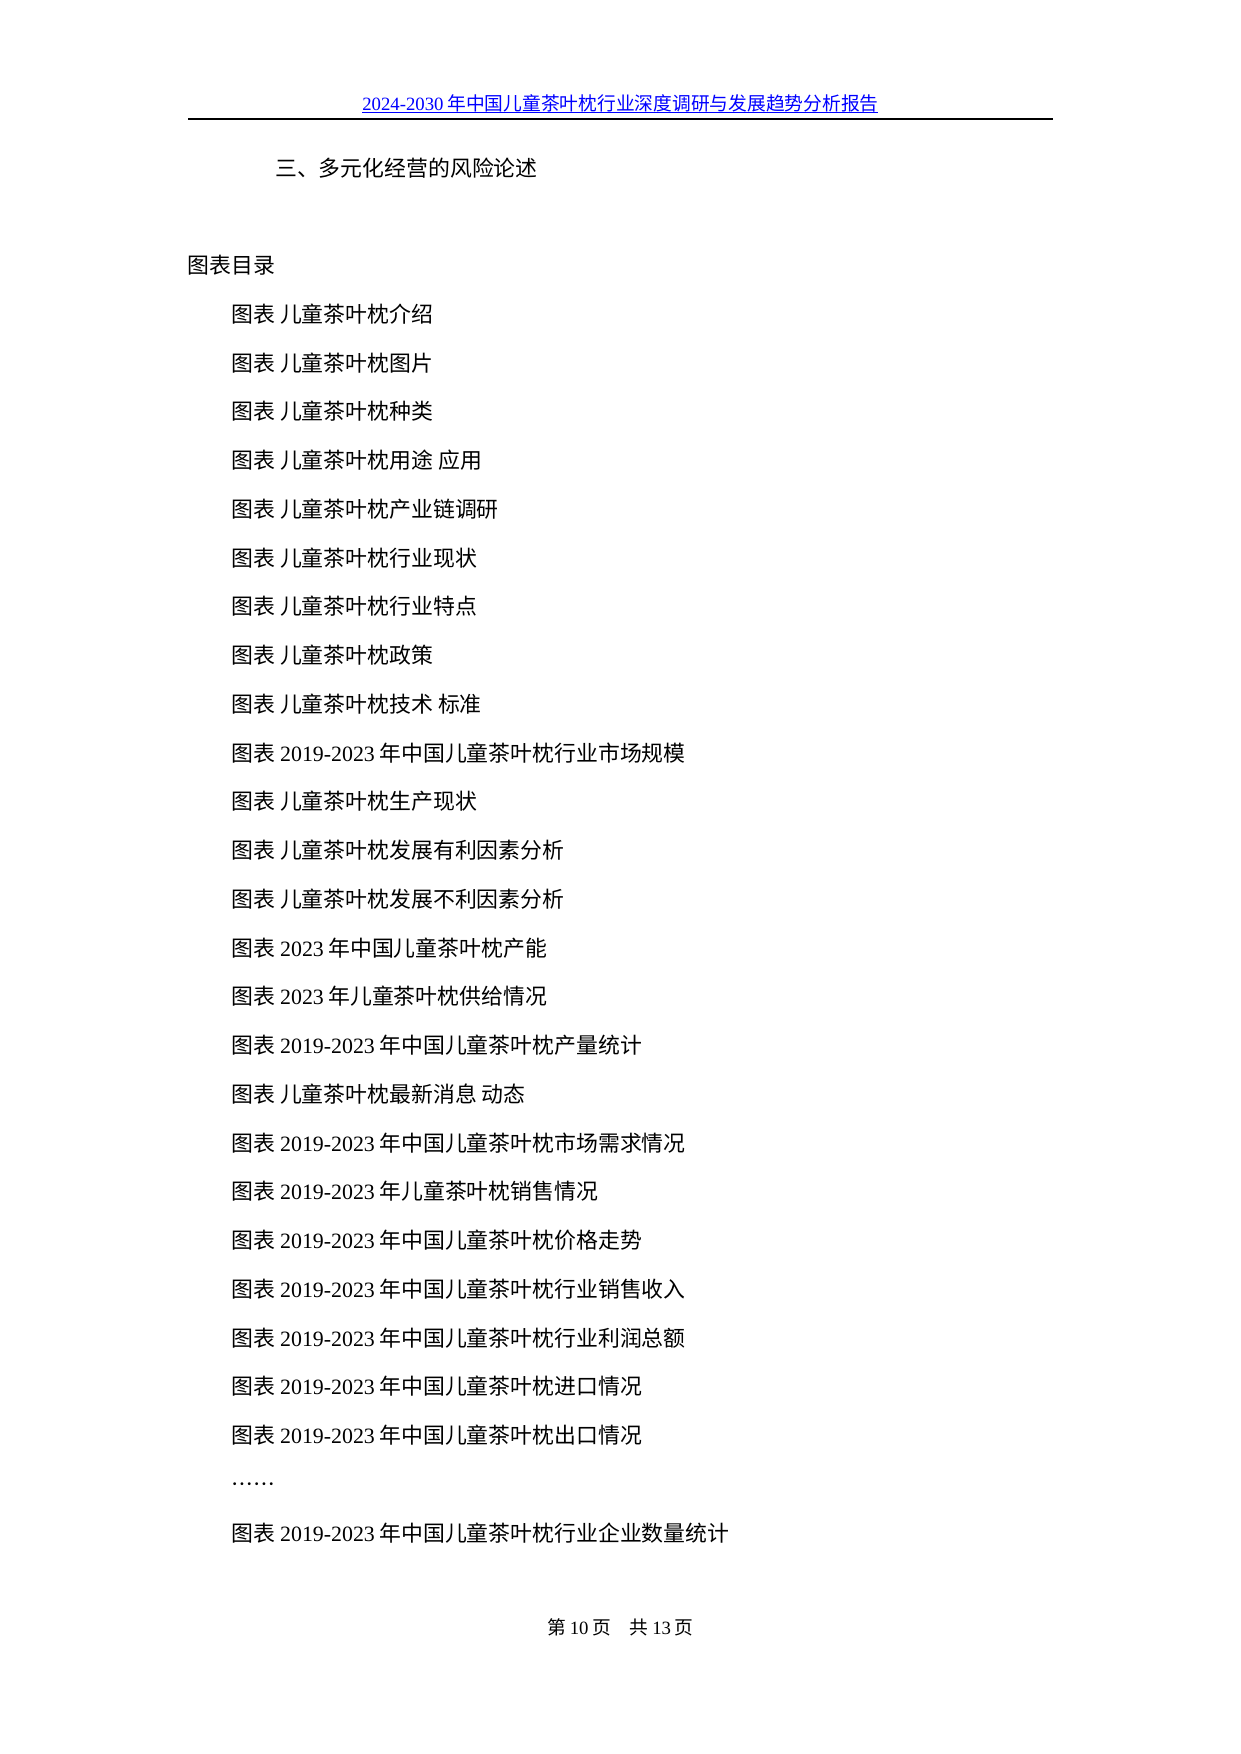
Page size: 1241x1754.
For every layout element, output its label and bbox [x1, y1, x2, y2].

text [187, 150, 1053, 1548]
